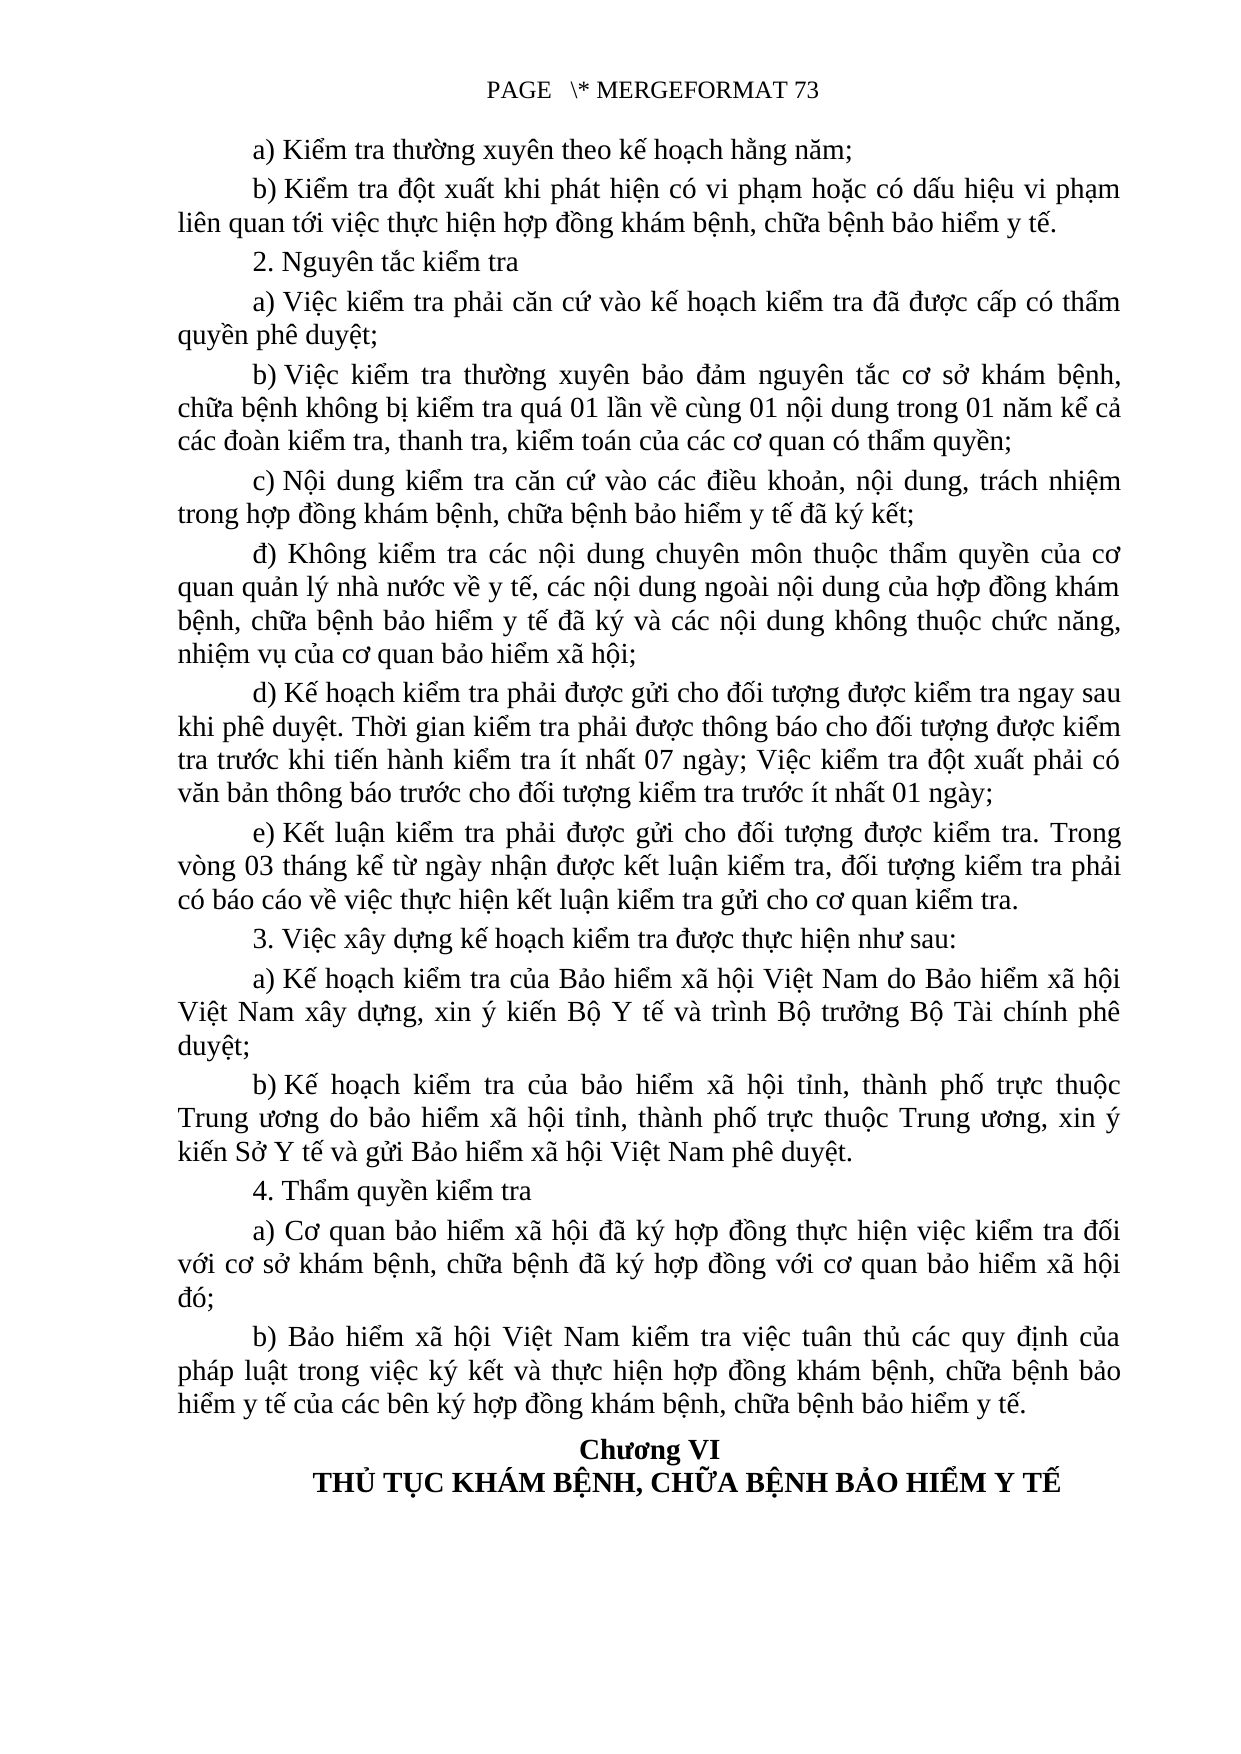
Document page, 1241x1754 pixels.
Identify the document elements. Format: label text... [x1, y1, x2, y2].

list Kế hoạch kiểm tra của Bảo hiểm xã hội Việt Nam do Bảo hiểm xã hội Việt Nam xây dựng, xin ý kiến Bộ Y tế và trình Bộ trưởng Bộ Tài chính phê duyệt; [177, 962, 1122, 1062]
text THỦ TỤC KHÁM BỆNH, CHỮA BỆNH BẢO HIỂM Y TẾ [177, 1466, 1122, 1499]
list Thẩm quyền kiểm tra [177, 1174, 1122, 1207]
list Việc xây dựng kế hoạch kiểm tra được thực hiện như sau: [177, 922, 1122, 955]
list Kế hoạch kiểm tra phải được gửi cho đối tượng được kiểm tra ngay sau khi phê duyệt. Thời gian kiểm tra phải được thông báo cho đối tượng được kiểm tra trước khi tiến hành kiểm tra ít nhất 07 ngày; Việc kiểm tra đột xuất phải có văn bản thông báo trước cho đối tượng kiểm tra trước ít nhất 01 ngày; [177, 676, 1122, 809]
list b) Bảo hiểm xã hội Việt Nam kiểm tra việc tuân thủ các quy định của pháp luật trong việc ký kết và thực hiện hợp đồng khám bệnh, chữa bệnh bảo hiểm y tế của các bên ký hợp đồng khám bệnh, chữa bệnh bảo hiểm y tế. [177, 1320, 1122, 1420]
list Kết luận kiểm tra phải được gửi cho đối tượng được kiểm tra. Trong vòng 03 tháng kể từ ngày nhận được kết luận kiểm tra, đối tượng kiểm tra phải có báo cáo về việc thực hiện kết luận kiểm tra gửi cho cơ quan kiểm tra. [177, 816, 1122, 916]
list Kế hoạch kiểm tra của bảo hiểm xã hội tỉnh, thành phố trực thuộc Trung ương do bảo hiểm xã hội tỉnh, thành phố trực thuộc Trung ương, xin ý kiến Sở Y tế và gửi Bảo hiểm xã hội Việt Nam phê duyệt. [177, 1068, 1122, 1168]
text đ) Không kiểm tra các nội dung chuyên môn thuộc thẩm quyền của cơ quan quản lý nhà nước về y tế, các nội dung ngoài nội dung của hợp đồng khám bệnh, chữa bệnh bảo hiểm y tế đã ký và các nội dung không thuộc chức năng, nhiệm vụ của cơ quan bảo hiểm xã hội; [177, 537, 1122, 670]
list Việc kiểm tra thường xuyên bảo đảm nguyên tắc cơ sở khám bệnh, chữa bệnh không bị kiểm tra quá 01 lần về cùng 01 nội dung trong 01 năm kể cả các đoàn kiểm tra, thanh tra, kiểm toán của các cơ quan có thẩm quyền; [177, 357, 1122, 457]
list Kiểm tra đột xuất khi phát hiện có vi phạm hoặc có dấu hiệu vi phạm liên quan tới việc thực hiện hợp đồng khám bệnh, chữa bệnh bảo hiểm y tế. [177, 172, 1122, 239]
list Nguyên tắc kiểm tra [177, 245, 1122, 278]
list Nội dung kiểm tra căn cứ vào các điều khoản, nội dung, trách nhiệm trong hợp đồng khám bệnh, chữa bệnh bảo hiểm y tế đã ký kết; [177, 464, 1122, 530]
list a) Cơ quan bảo hiểm xã hội đã ký hợp đồng thực hiện việc kiểm tra đối với cơ sở khám bệnh, chữa bệnh đã ký hợp đồng với cơ quan bảo hiểm xã hội đó; [177, 1214, 1122, 1314]
list Việc kiểm tra phải căn cứ vào kế hoạch kiểm tra đã được cấp có thẩm quyền phê duyệt; [177, 284, 1122, 351]
list Kiểm tra thường xuyên theo kế hoạch hằng năm; [177, 132, 1122, 166]
text Chương VI [177, 1432, 1122, 1466]
